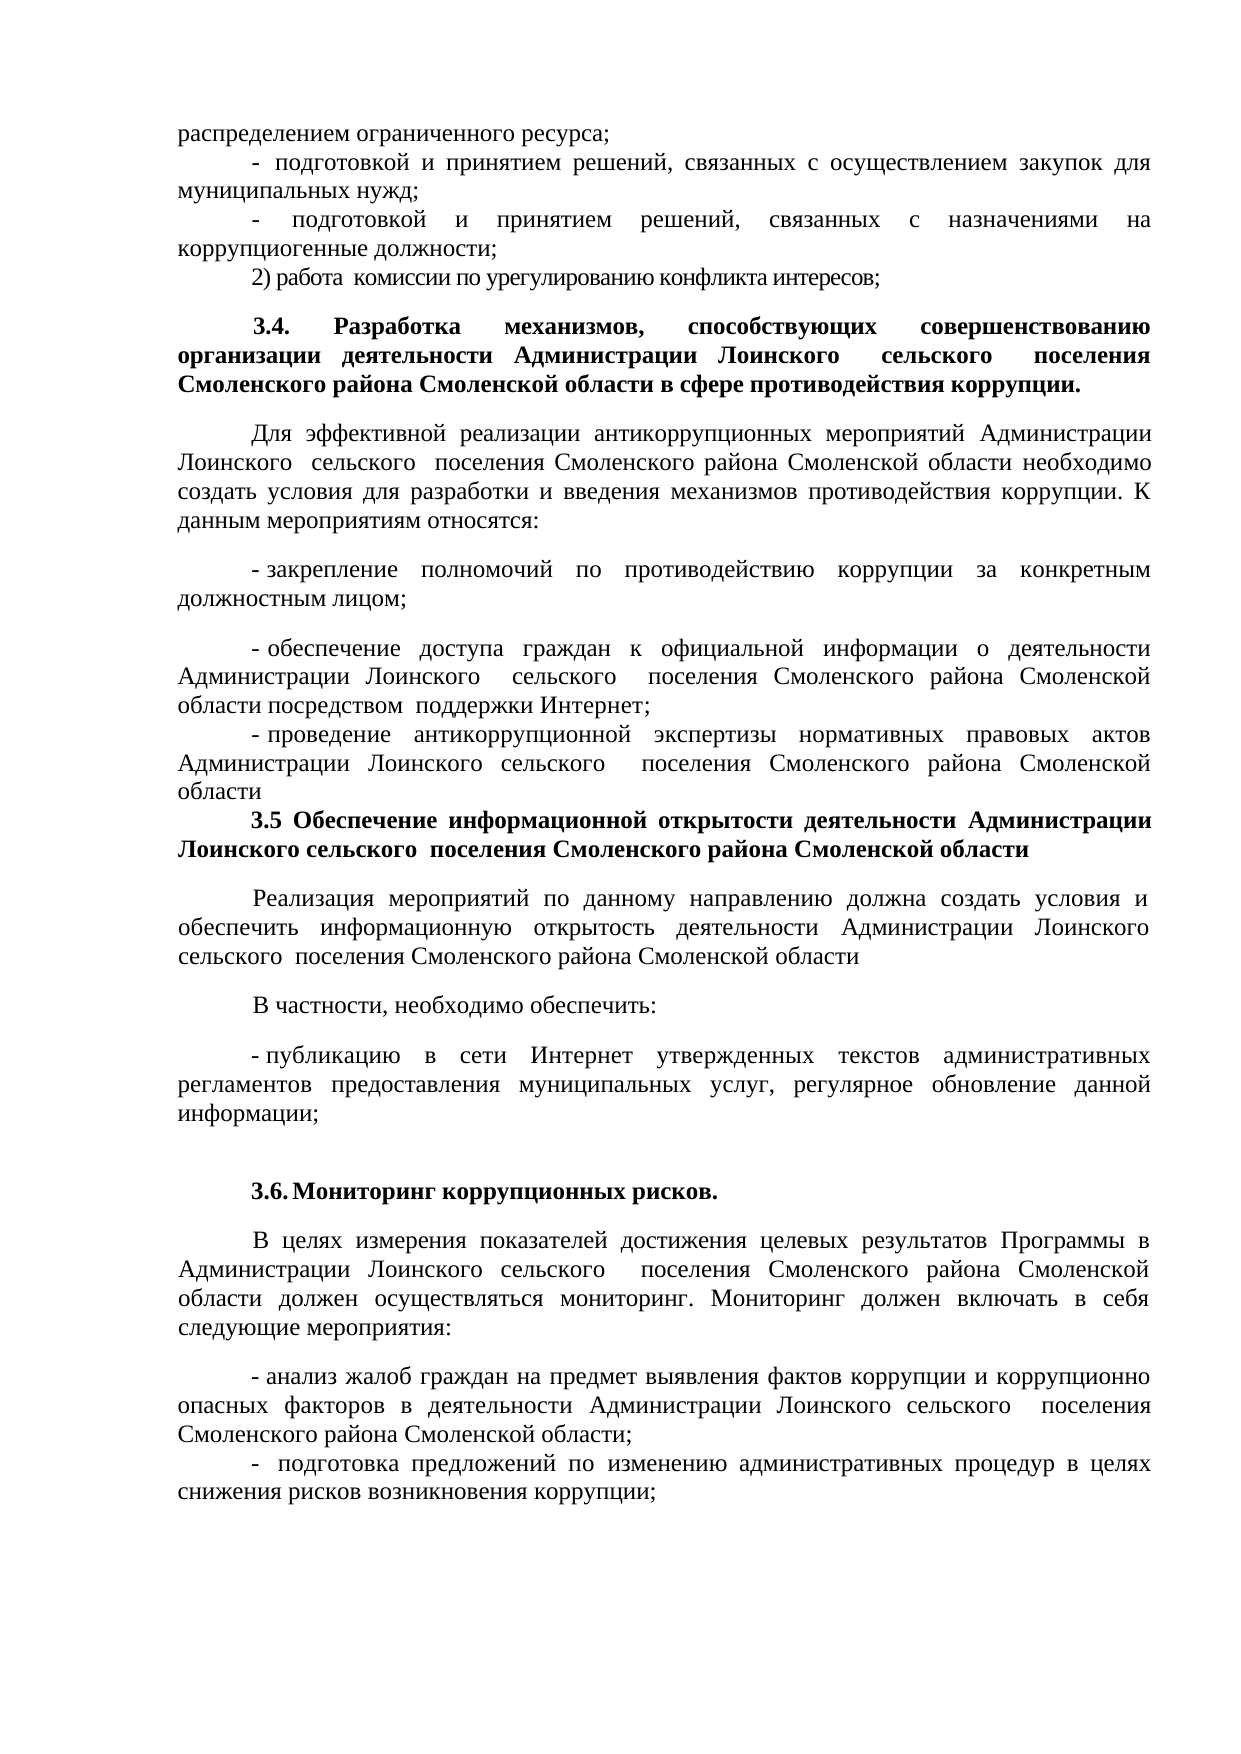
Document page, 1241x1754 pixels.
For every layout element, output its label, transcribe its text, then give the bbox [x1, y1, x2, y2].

text 2) работа комиссии по урегулированию конфликта интересов; [177, 262, 1152, 291]
list анализ жалоб граждан на предмет выявления фактов коррупции и коррупционно опасных факторов в деятельности Администрации Лоинского сельского поселения Смоленского района Смоленской области; [177, 1361, 1152, 1448]
list обеспечение доступа граждан к официальной информации о деятельности Администрации Лоинского сельского поселения Смоленского района Смоленской области посредством поддержки Интернет; [177, 633, 1152, 719]
text В целях измерения показателей достижения целевых результатов Программы в Администрации Лоинского сельского поселения Смоленского района Смоленской области должен осуществляться мониторинг. Мониторинг должен включать в себя следующие мероприятия: [178, 1226, 1150, 1341]
list подготовкой и принятием решений, связанных с назначениями на коррупциогенные должности; [177, 204, 1152, 262]
text 3.4. Разработка механизмов, способствующих совершенствованию организации деятельности Администрации Лоинского сельского поселения Смоленского района Смоленской области в сфере противодействия коррупции. [177, 311, 1151, 398]
text В частности, необходимо обеспечить: [252, 991, 1152, 1019]
text 3.6. Мониторинг коррупционных рисков. [251, 1176, 1152, 1205]
text 3.5 Обеспечение информационной открытости деятельности Администрации Лоинского сельского поселения Смоленского района Смоленской области [178, 805, 1152, 863]
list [177, 118, 1152, 147]
text Для эффективной реализации антикоррупционных мероприятий Администрации Лоинского сельского поселения Смоленского района Смоленской области необходимо создать условия для разработки и введения механизмов противодействия коррупции. К данным мероприятиям относятся: [177, 418, 1152, 533]
list подготовкой и принятием решений, связанных с осуществлением закупок для муниципальных нужд; [177, 147, 1152, 204]
list подготовка предложений по изменению административных процедур в целях снижения рисков возникновения коррупции; [177, 1448, 1152, 1505]
list проведение антикоррупционной экспертизы нормативных правовых актов Администрации Лоинского сельского поселения Смоленского района Смоленской области [177, 719, 1152, 805]
text - закрепление полномочий по противодействию коррупции за конкретным должностным лицом; [177, 554, 1152, 612]
text Реализация мероприятий по данному направлению должна создать условия и обеспечить информационную открытость деятельности Администрации Лоинского сельского поселения Смоленского района Смоленской области [178, 883, 1149, 970]
list публикацию в сети Интернет утвержденных текстов административных регламентов предоставления муниципальных услуг, регулярное обновление данной информации; [177, 1040, 1152, 1126]
